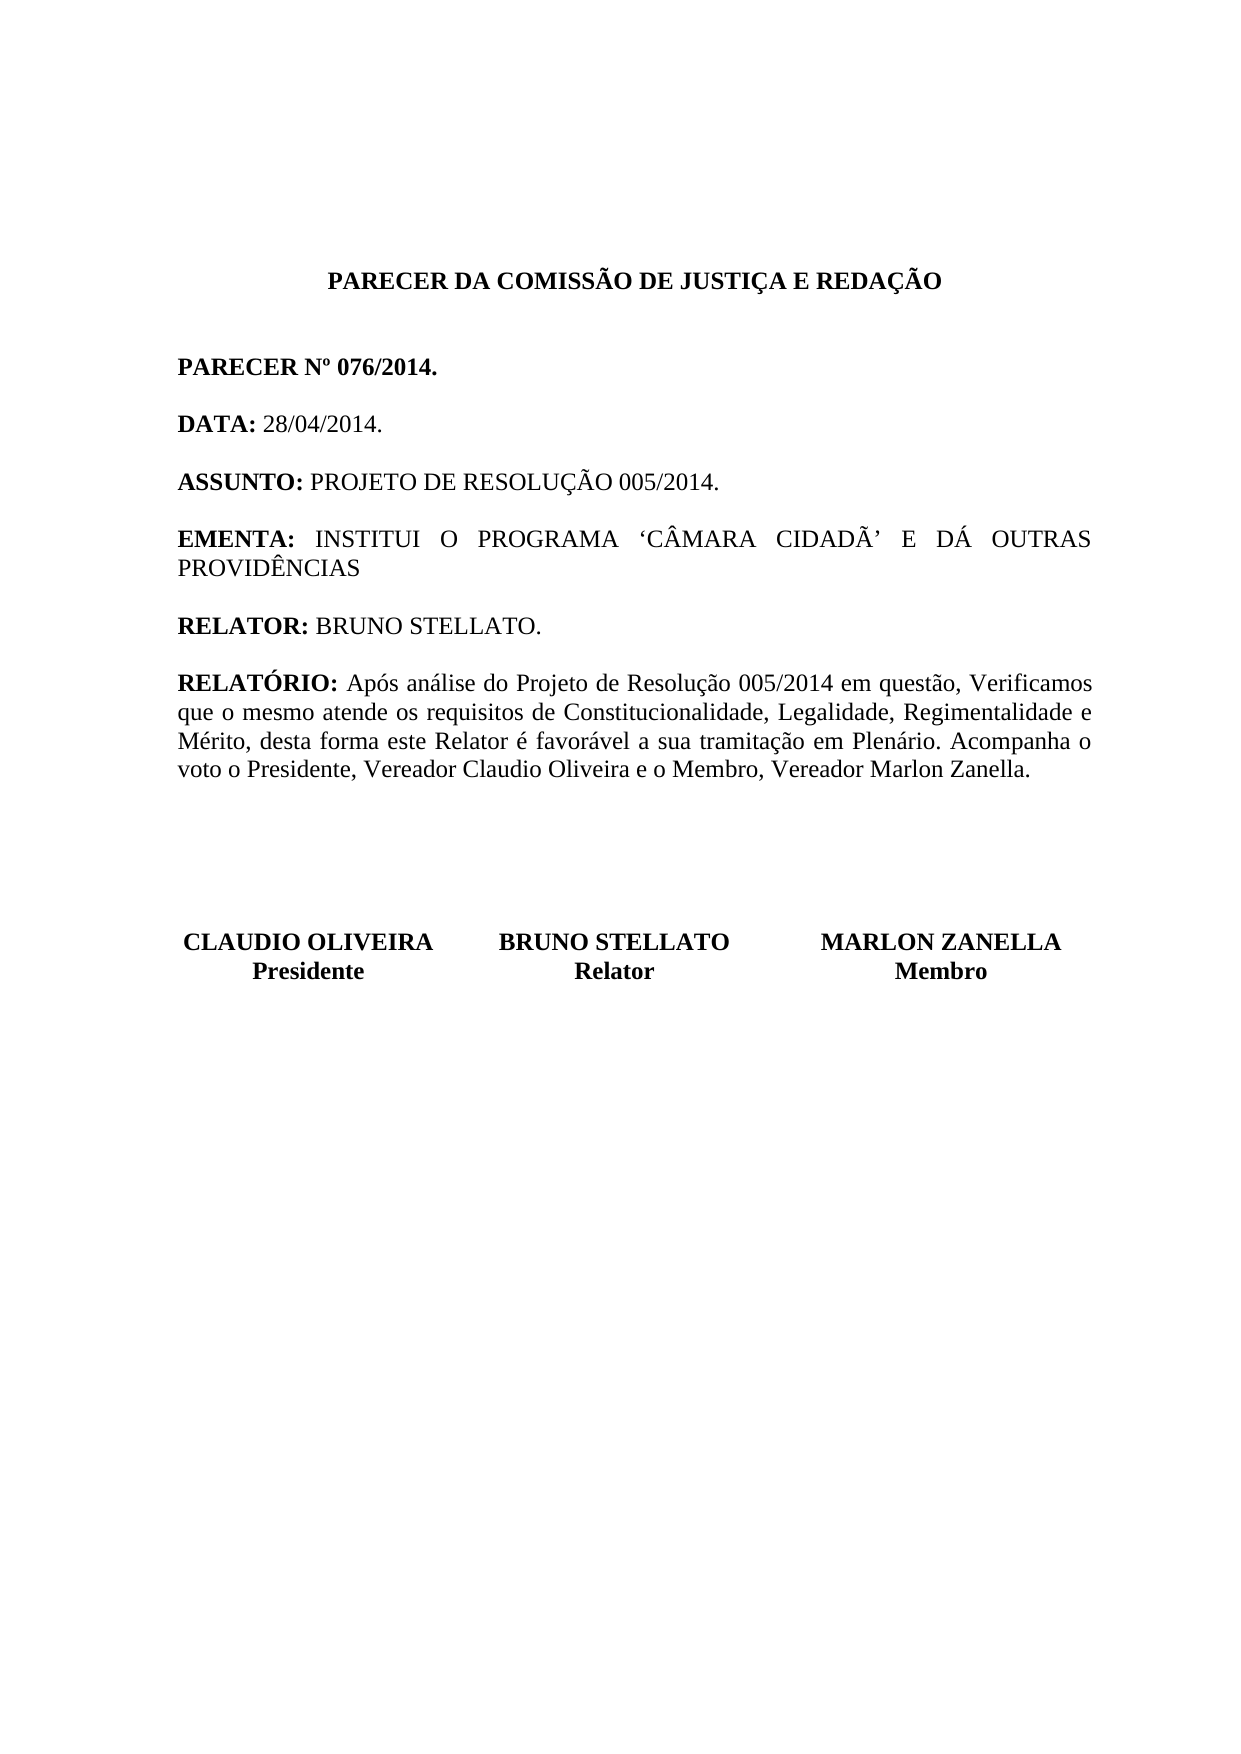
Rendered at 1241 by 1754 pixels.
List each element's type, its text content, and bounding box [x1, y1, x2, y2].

text EMENTA: INSTITUI O PROGRAMA ‘CÂMARA CIDADÃ’ E DÁ OUTRAS PROVIDÊNCIAS [177, 524, 1093, 582]
table_header BRUNO STELLATO Relator [449, 927, 780, 984]
subtitle PARECER Nº 076/2014. [177, 352, 1093, 381]
text PARECER DA COMISSÃO DE JUSTIÇA E REDAÇÃO [177, 266, 1093, 294]
table_header MARLON ZANELLA Membro [780, 927, 1102, 984]
text DATA: 28/04/2014. [177, 409, 1093, 438]
text RELATÓRIO: Após análise do Projeto de Resolução 005/2014 em questão, Verificamos que o mesmo atende os requisitos de Constitucionalidade, Legalidade, Regimentalidade e Mérito, desta forma este Relator é favorável a sua tramitação em Plenário. Acompanha o voto o Presidente, Vereador Claudio Oliveira e o Membro, Vereador Marlon Zanella. [177, 668, 1093, 783]
text RELATOR: BRUNO STELLATO. [177, 611, 1093, 639]
table_header CLAUDIO OLIVEIRA Presidente [168, 927, 449, 984]
text ASSUNTO: PROJETO DE RESOLUÇÃO 005/2014. [177, 467, 1093, 496]
